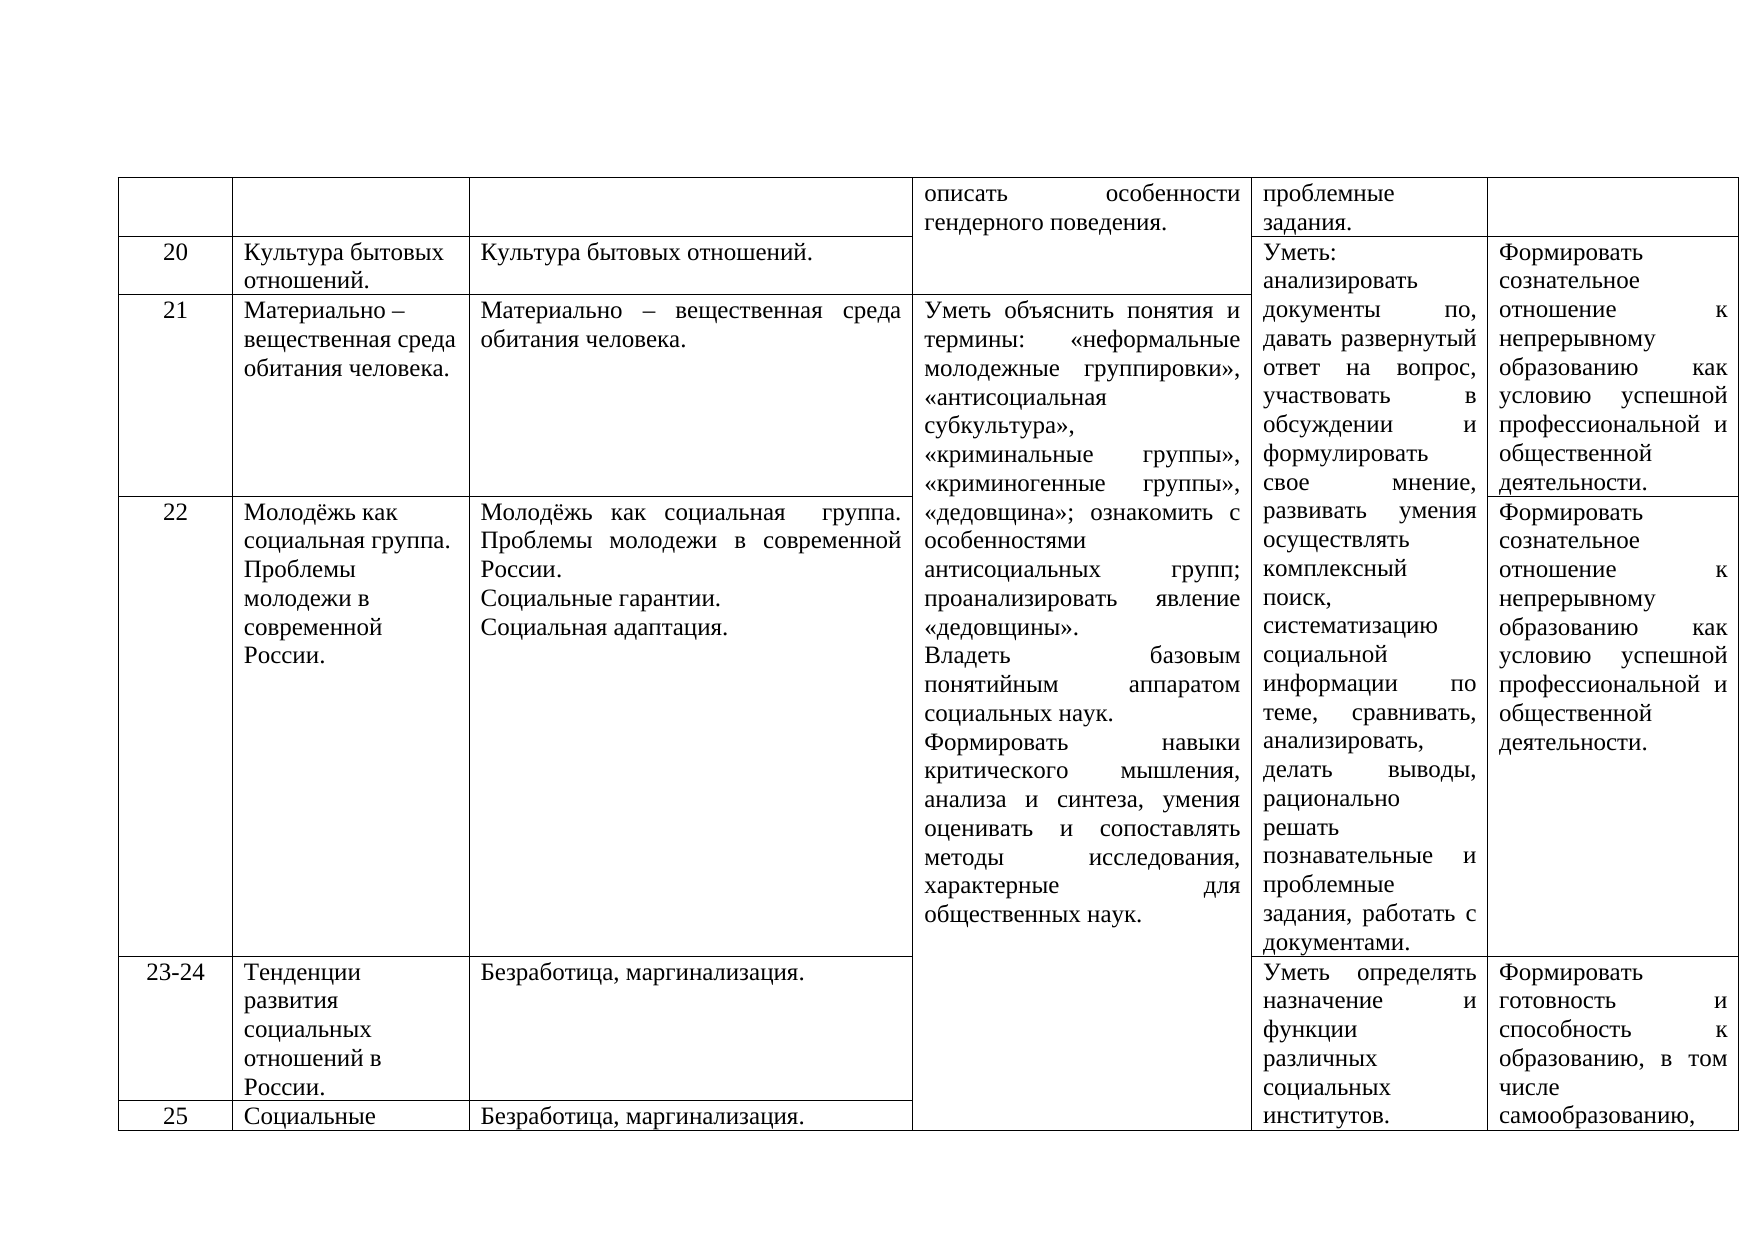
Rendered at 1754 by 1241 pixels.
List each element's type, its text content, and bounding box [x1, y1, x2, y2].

table_cell Материально – вещественная среда обитания человека. [233, 295, 469, 496]
table_cell Молодёжь как социальная группа. Проблемы молодежи в современной России. Социальные гарантии. Социальная адаптация. [470, 497, 912, 956]
table_cell Культура бытовых отношений. [233, 237, 469, 294]
table_cell Уметь определять назначение и функции различных социальных институтов. Развивать умения осуществлять комплексный поиск, систематизацию социальной информации по теме, сравнивать, анализировать, делать выводы, рационально решать познавательные и проблемные задания. [1252, 957, 1487, 1130]
table_cell 23-24 [119, 957, 232, 1100]
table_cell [233, 178, 469, 236]
table_cell Формировать готовность и способность к образованию, в том числе самообразованию, на протяжении всей жизни; сознательное отношение к непрерывному образованию как условию успешной профессиональной и общественной деятельности. Способствовать выработке собственной гражданской позиции. [1488, 957, 1738, 1130]
table_cell 19 [119, 178, 232, 236]
table_cell Формировать сознательное отношение к непрерывному образованию как условию успешной профессиональной и общественной деятельности. [1488, 497, 1738, 956]
table_cell Молодёжь как социальная группа. Проблемы молодежи в современной России. [233, 497, 469, 956]
table_cell 22 [119, 497, 232, 956]
table_cell 25 [119, 1101, 232, 1130]
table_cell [470, 178, 912, 236]
table_cell Формировать сознательное отношение к непрерывному образованию как условию успешной профессиональной и общественной деятельности. [1488, 237, 1738, 496]
table_cell 20 [119, 237, 232, 294]
table_cell Уметь объяснить понятия и термины: «неформальные молодежные группировки», «антисоциальная субкультура», «криминальные группы», «криминогенные группы», «дедовщина»; ознакомить с особенностями антисоциальных групп; проанализировать явление «дедовщины». Владеть базовым понятийным аппаратом социальных наук. Формировать навыки критического мышления, анализа и синтеза, умения оценивать и сопоставлять методы исследования, характерные для общественных наук. [913, 295, 1251, 1130]
table_cell Тенденции развития социальных отношений в России. [233, 957, 469, 1100]
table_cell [233, 1101, 469, 1130]
table_cell Культура бытовых отношений. [470, 237, 912, 294]
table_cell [470, 1101, 912, 1130]
table_cell 21 [119, 295, 232, 496]
table_cell Безработица, маргинализация. [470, 957, 912, 1100]
table_cell Уметь: анализировать документы по, давать развернутый ответ на вопрос, участвовать в обсуждении и формулировать свое мнение, развивать умения осуществлять комплексный поиск, систематизацию социальной информации по теме, сравнивать, анализировать, делать выводы, рационально решать познавательные и проблемные задания, работать с документами. [1252, 237, 1487, 956]
table_cell Материально – вещественная среда обитания человека. [470, 295, 912, 496]
